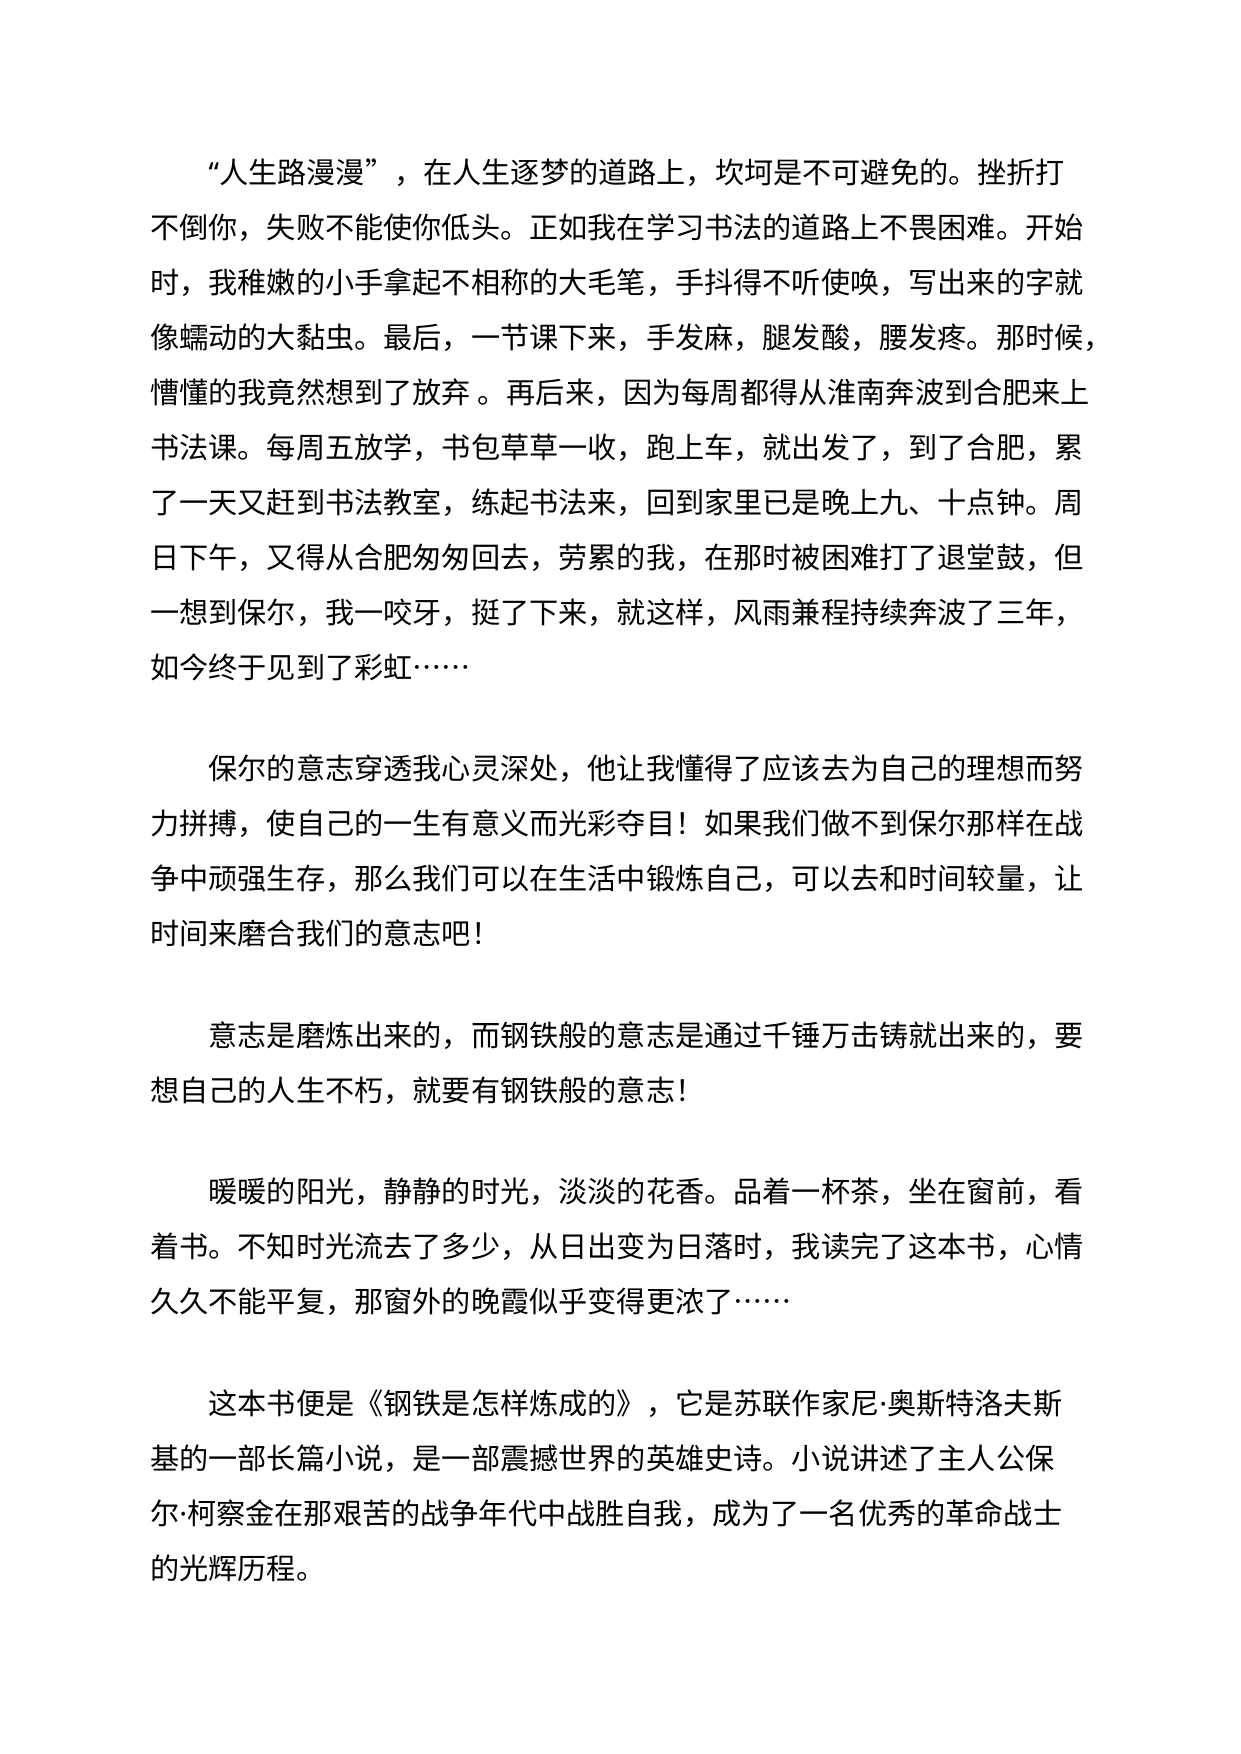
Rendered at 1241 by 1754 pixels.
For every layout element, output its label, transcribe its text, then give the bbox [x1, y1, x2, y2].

text 暖暖的阳光，静静的时光，淡淡的花香。品着一杯茶，坐在窗前，看着书。不知时光流去了多少，从日出变为日落时，我读完了这本书，心情久久不能平复，那窗外的晚霞似乎变得更浓了…… [150, 1169, 1090, 1321]
text “人生路漫漫”，在人生逐梦的道路上，坎坷是不可避免的。挫折打不倒你，失败不能使你低头。正如我在学习书法的道路上不畏困难。开始时，我稚嫩的小手拿起不相称的大毛笔，手抖得不听使唤，写出来的字就像蠕动的大黏虫。最后，一节课下来，手发麻，腿发酸，腰发疼。那时候，慒懂的我竟然想到了放弃 。再后来，因为每周都得从淮南奔波到合肥来上书法课。每周五放学，书包草草一收，跑上车，就出发了，到了合肥，累了一天又赶到书法教室，练起书法来，回到家里已是晚上九、十点钟。周日下午，又得从合肥匆匆回去，劳累的我，在那时被困难打了退堂鼓，但一想到保尔，我一咬牙，挺了下来，就这样，风雨兼程持续奔波了三年，如今终于见到了彩虹…… [150, 150, 1090, 686]
text 意志是磨炼出来的，而钢铁般的意志是通过千锤万击铸就出来的，要想自己的人生不朽，就要有钢铁般的意志！ [150, 1012, 1090, 1109]
text 这本书便是《钢铁是怎样炼成的》，它是苏联作家尼·奥斯特洛夫斯基的一部长篇小说，是一部震撼世界的英雄史诗。小说讲述了主人公保尔·柯察金在那艰苦的战争年代中战胜自我，成为了一名优秀的革命战士的光辉历程。 [150, 1381, 1090, 1588]
text 保尔的意志穿透我心灵深处，他让我懂得了应该去为自己的理想而努力拼搏，使自己的一生有意义而光彩夺目！如果我们做不到保尔那样在战争中顽强生存，那么我们可以在生活中锻炼自己，可以去和时间较量，让时间来磨合我们的意志吧！ [150, 746, 1090, 953]
